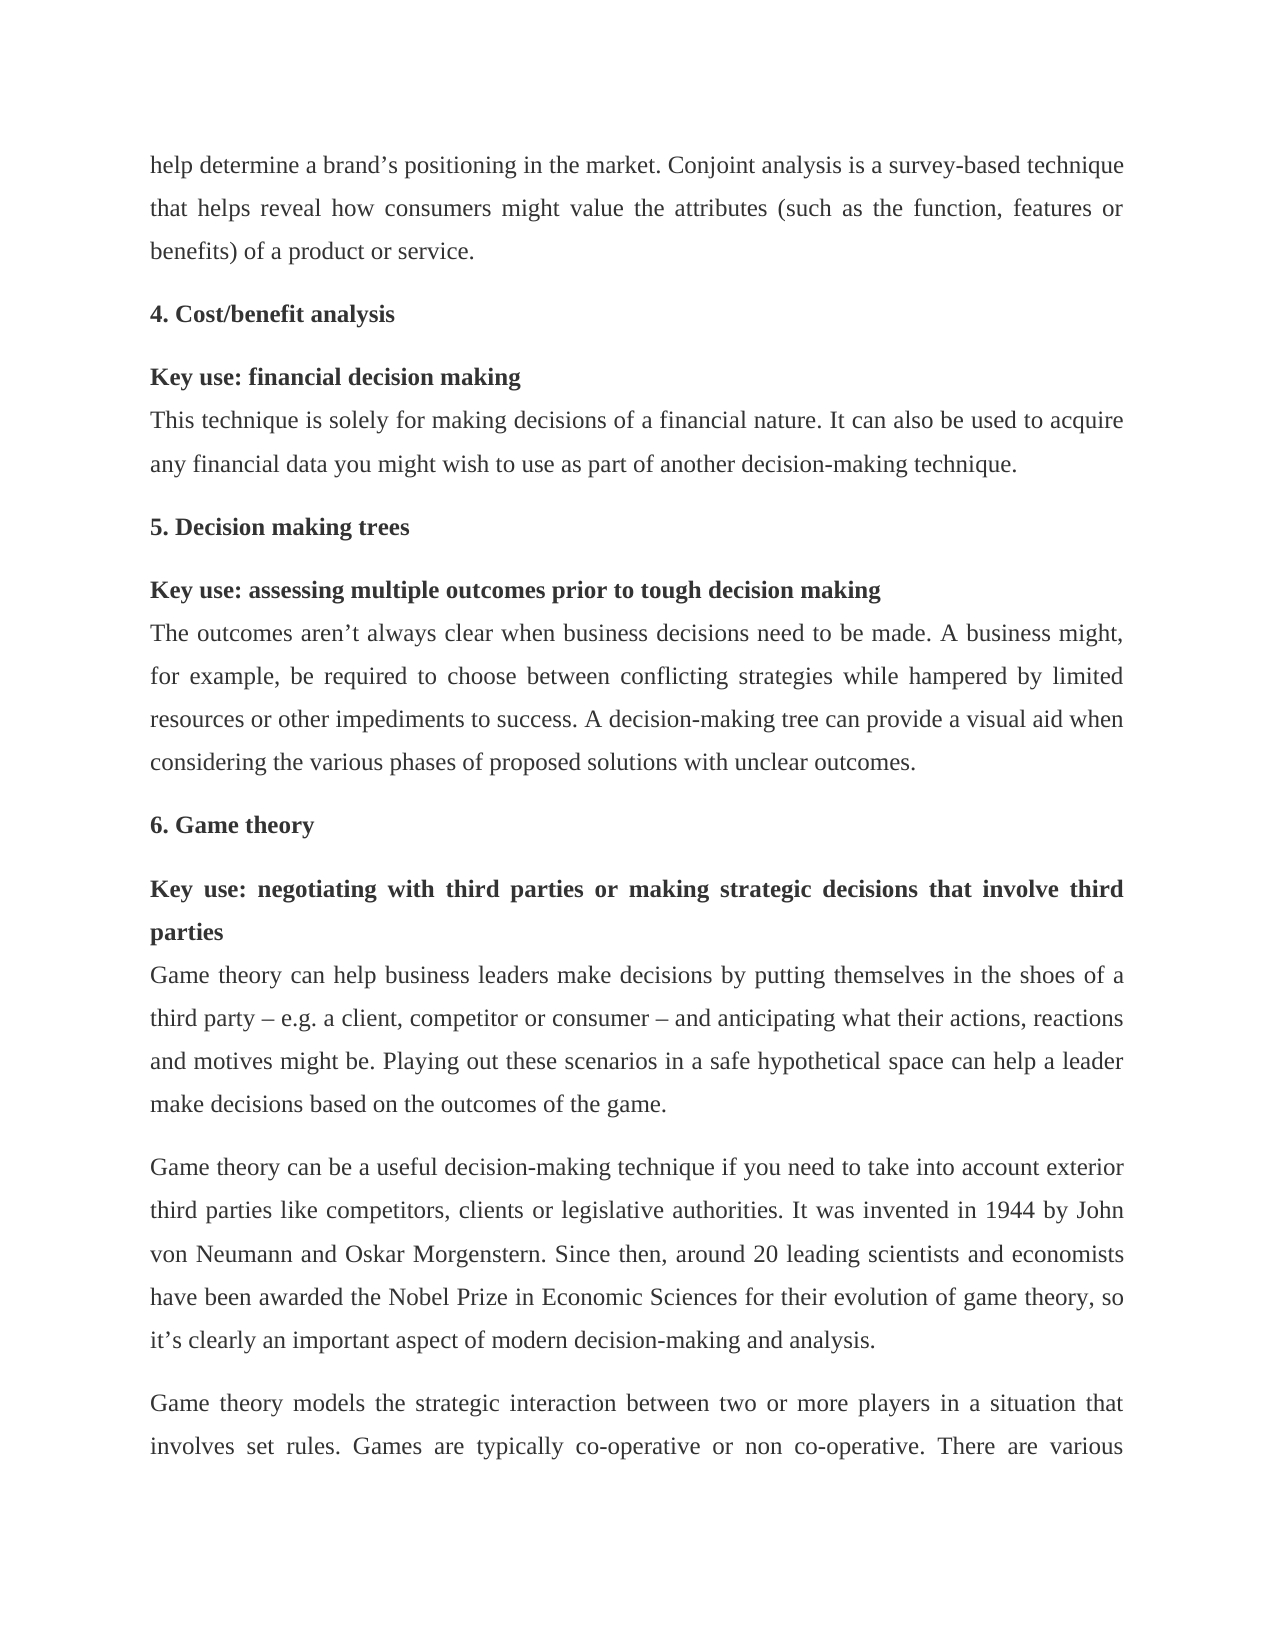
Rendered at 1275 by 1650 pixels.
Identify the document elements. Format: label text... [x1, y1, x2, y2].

text Game theory can be a useful decision-making technique if you need to take into account exterior third parties like competitors, clients or legislative authorities. It was invented in 1944 by John von Neumann and Oskar Morgenstern. Since then, around 20 leading scientists and economists have been awarded the Nobel Prize in Economic Sciences for their evolution of game theory, so it’s clearly an important aspect of modern decision-making and analysis. [150, 1152, 1125, 1354]
text This technique is solely for making decisions of a financial nature. It can also be used to acquire any financial data you might wish to use as part of another decision-making technique. [150, 406, 1125, 477]
text Key use: assessing multiple outcomes prior to tough decision making [150, 575, 1125, 604]
text 4. Cost/benefit analysis [150, 299, 1125, 328]
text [150, 150, 1125, 265]
text Game theory can help business leaders make decisions by putting themselves in the shoes of a third party – e.g. a client, competitor or consumer – and anticipating what their actions, reactions and motives might be. Playing out these scenarios in a safe hypothetical space can help a leader make decisions based on the outcomes of the game. [150, 960, 1125, 1118]
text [150, 1388, 1125, 1460]
text 6. Game theory [150, 811, 1125, 839]
text The outcomes aren’t always clear when business decisions need to be made. A business might, for example, be required to choose between conflicting strategies while hampered by limited resources or other impediments to success. A decision-making tree can provide a visual aid when considering the various phases of proposed solutions with unclear outcomes. [150, 618, 1125, 776]
text Key use: financial decision making [150, 362, 1125, 391]
text 5. Decision making trees [150, 512, 1125, 541]
text Key use: negotiating with third parties or making strategic decisions that involve third parties [150, 874, 1125, 946]
